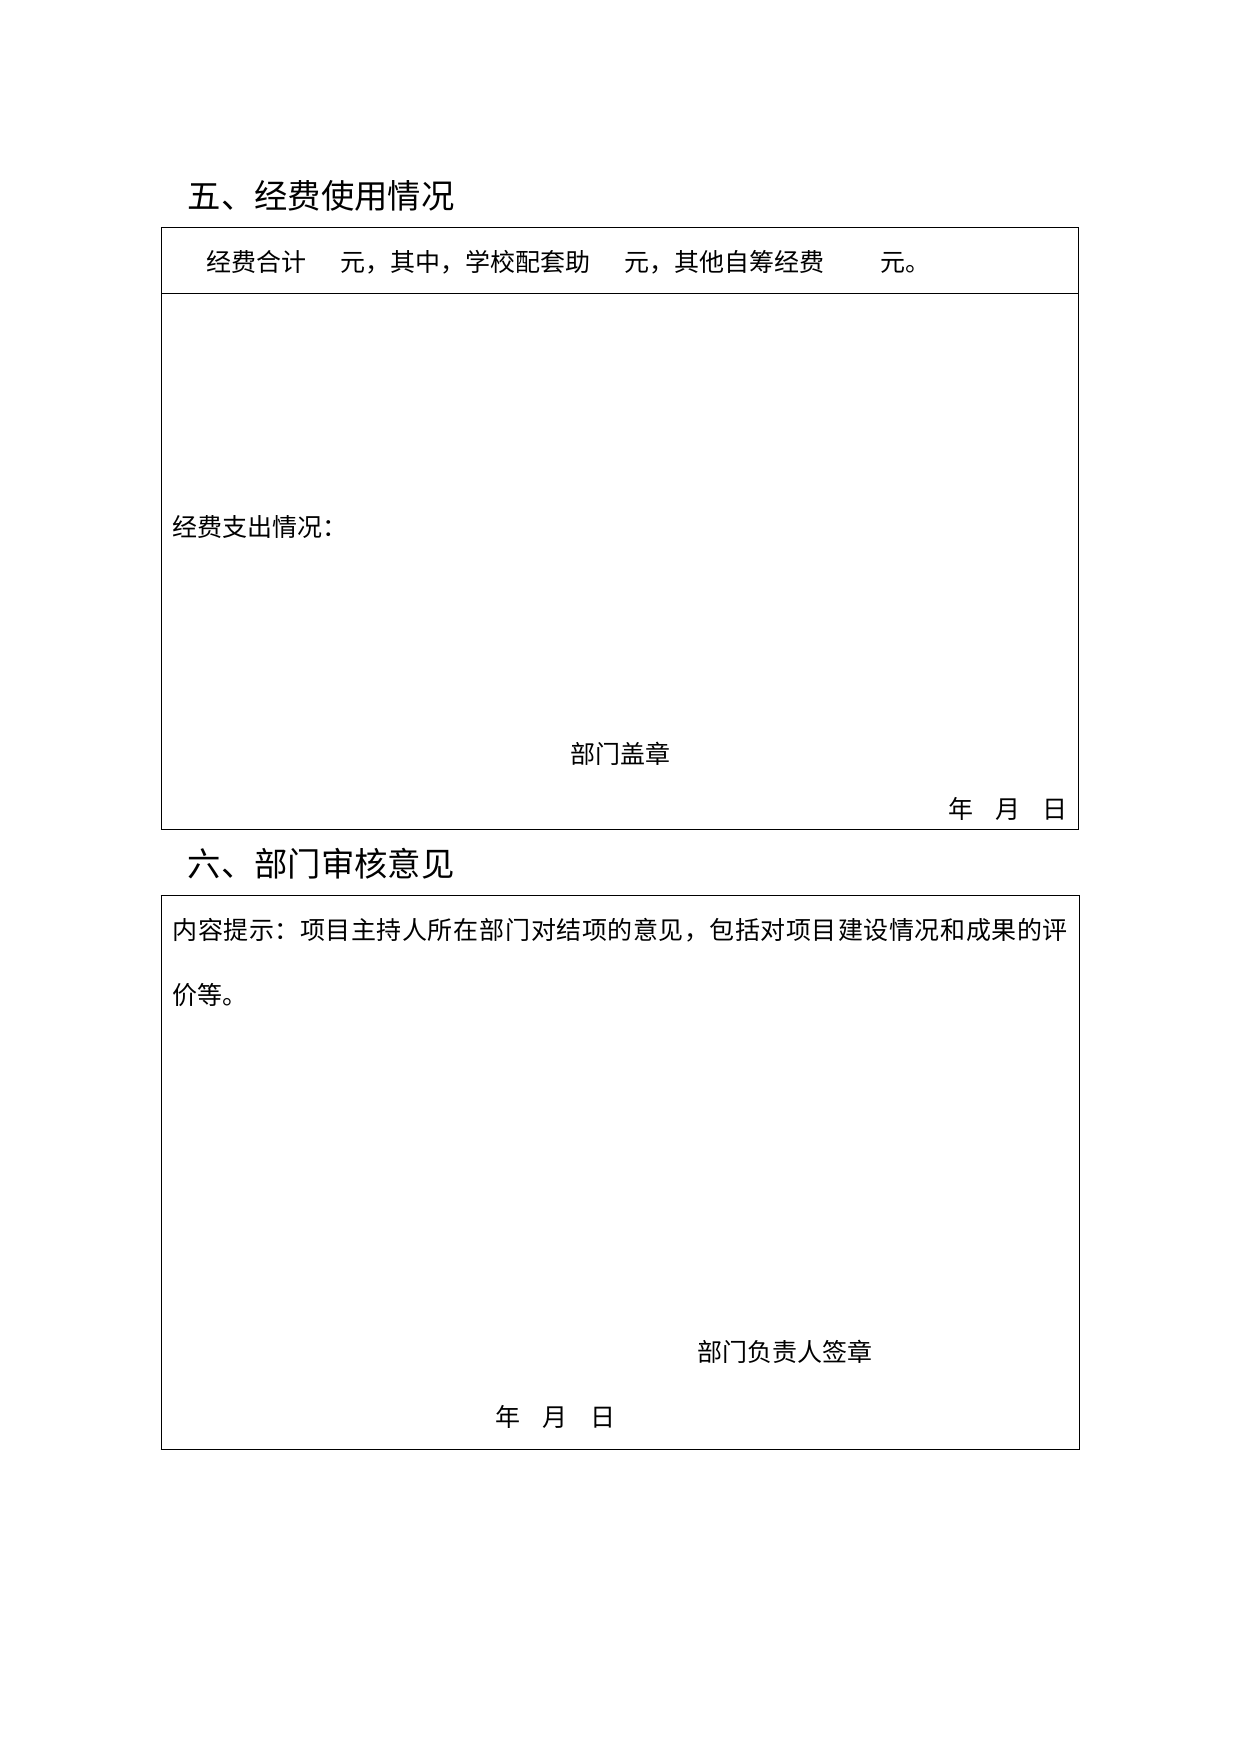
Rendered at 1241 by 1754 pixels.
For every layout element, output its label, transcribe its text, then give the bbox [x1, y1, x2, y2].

table_cell 经费支出情况： 部门盖章 年 月 日 [162, 294, 1078, 829]
table_header 内容提示：项目主持人所在部门对结项的意见，包括对项目建设情况和成果的评价等。 部门负责人签章 年 月 日 [162, 896, 1079, 1448]
table_header 经费合计 元，其中，学校配套助 元，其他自筹经费 元。 [162, 228, 1078, 293]
text 六、部门审核意见 [187, 830, 1053, 895]
text 五、经费使用情况 [187, 162, 1053, 227]
